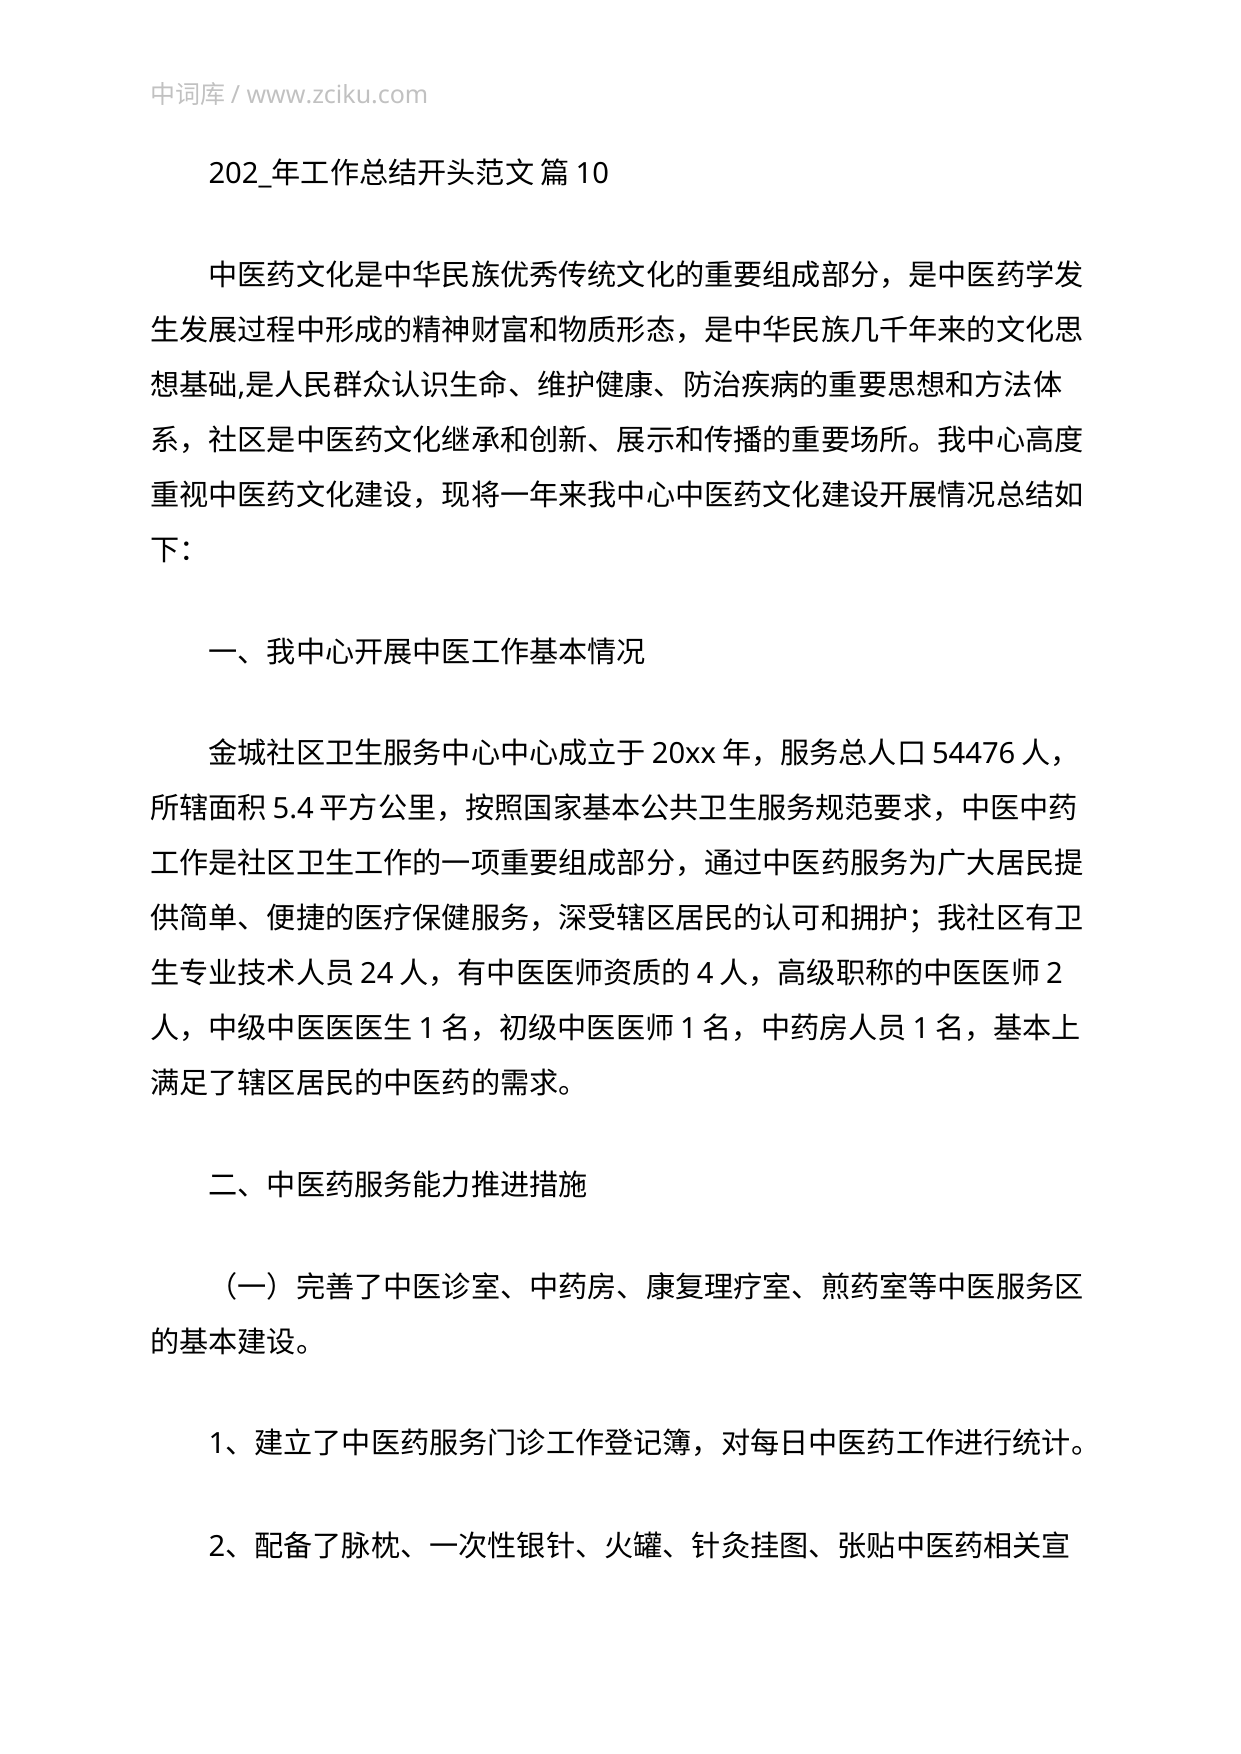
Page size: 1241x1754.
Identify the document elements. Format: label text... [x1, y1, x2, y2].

text 中医药文化是中华民族优秀传统文化的重要组成部分，是中医药学发生发展过程中形成的精神财富和物质形态，是中华民族几千年来的文化思想基础,是人民群众认识生命、维护健康、防治疾病的重要思想和方法体系，社区是中医药文化继承和创新、展示和传播的重要场所。我中心高度重视中医药文化建设，现将一年来我中心中医药文化建设开展情况总结如下： [150, 252, 1090, 569]
text 一、我中心开展中医工作基本情况 [150, 628, 1090, 671]
text 金城社区卫生服务中心中心成立于20xx年，服务总人口54476人，所辖面积5.4平方公里，按照国家基本公共卫生服务规范要求，中医中药工作是社区卫生工作的一项重要组成部分，通过中医药服务为广大居民提供简单、便捷的医疗保健服务，深受辖区居民的认可和拥护；我社区有卫生专业技术人员24人，有中医医师资质的4人，高级职称的中医医师2人，中级中医医医生1名，初级中医医师1名，中药房人员1名，基本上满足了辖区居民的中医药的需求。 [150, 730, 1090, 1102]
text 1、建立了中医药服务门诊工作登记簿，对每日中医药工作进行统计。 [150, 1420, 1090, 1462]
text 202_年工作总结开头范文 篇10 [150, 150, 1090, 192]
text （一）完善了中医诊室、中药房、康复理疗室、煎药室等中医服务区的基本建设。 [150, 1263, 1090, 1361]
text 二、中医药服务能力推进措施 [150, 1162, 1090, 1204]
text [150, 1522, 1090, 1564]
